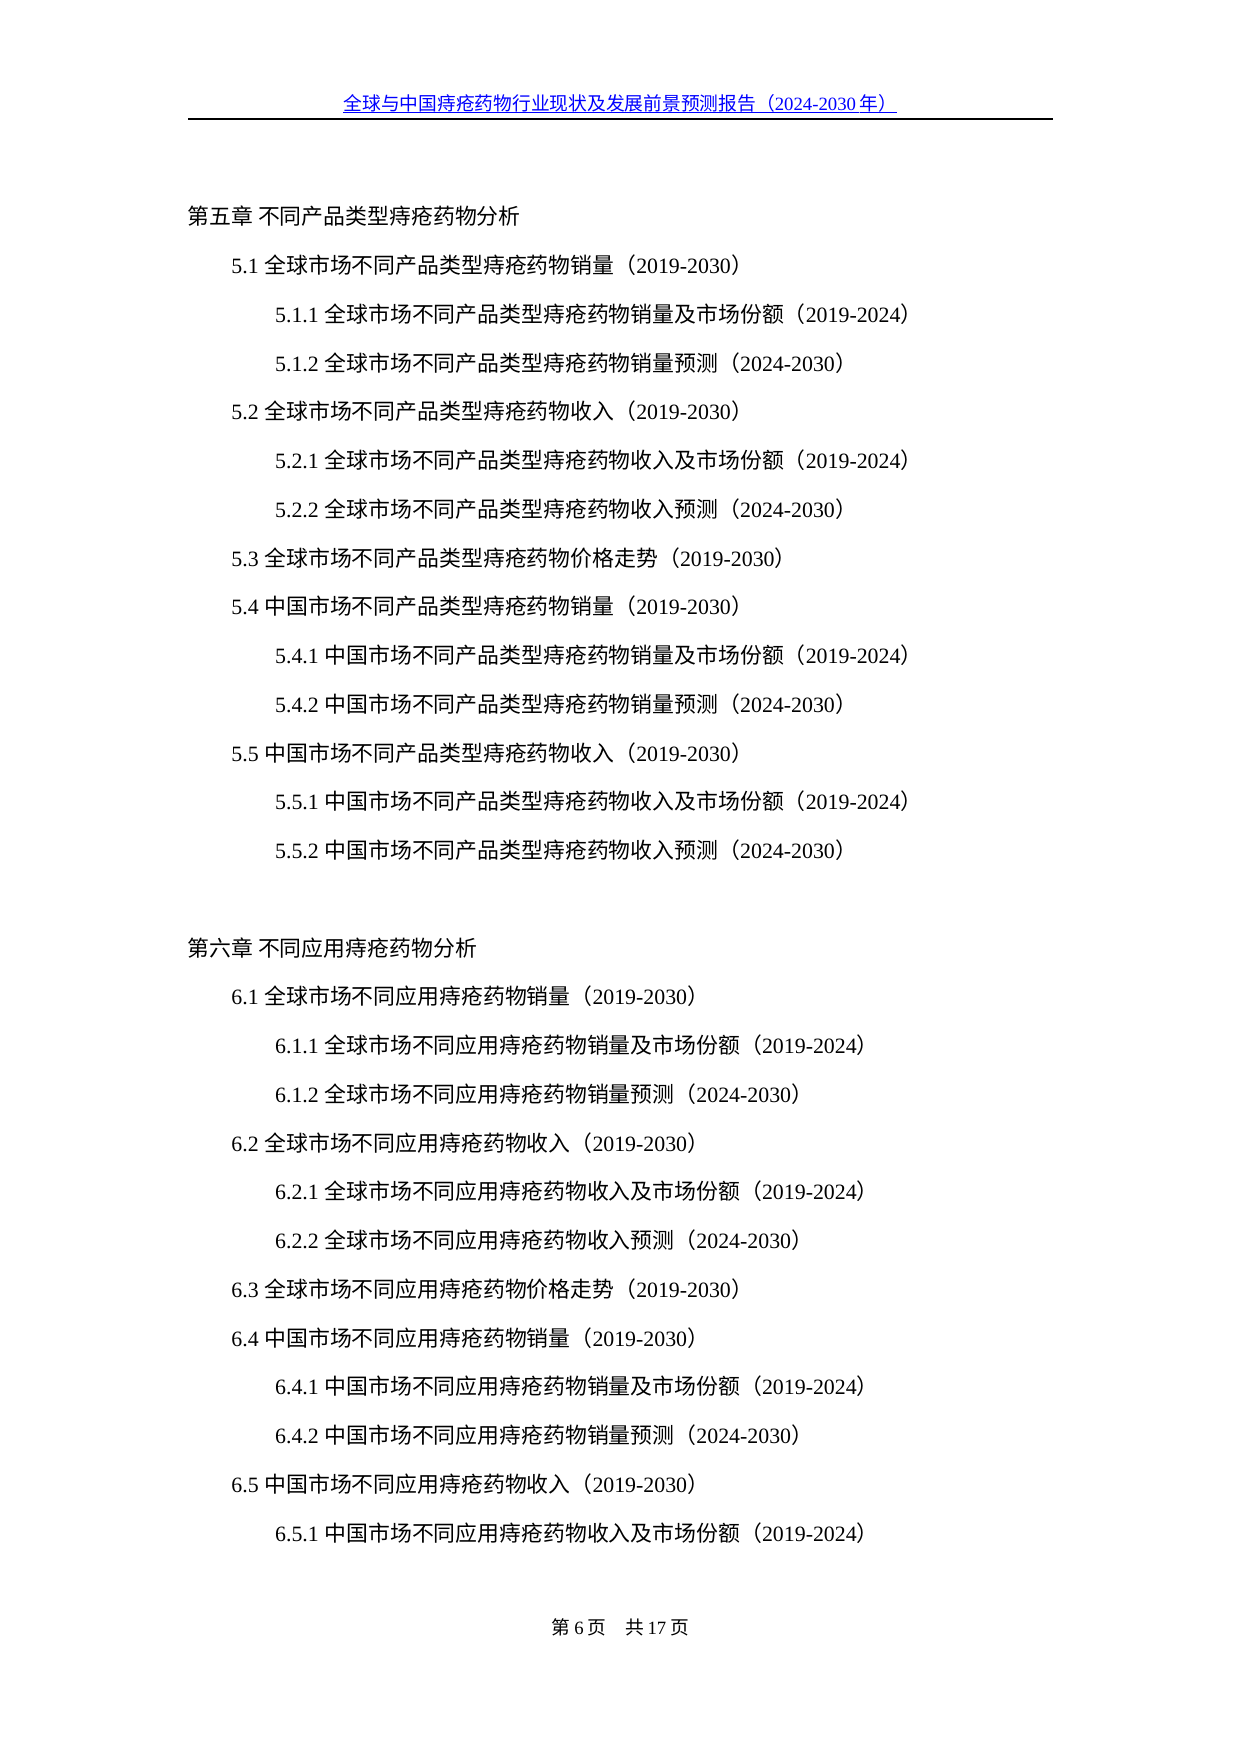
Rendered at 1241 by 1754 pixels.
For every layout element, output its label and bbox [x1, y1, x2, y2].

text [187, 150, 1053, 1548]
